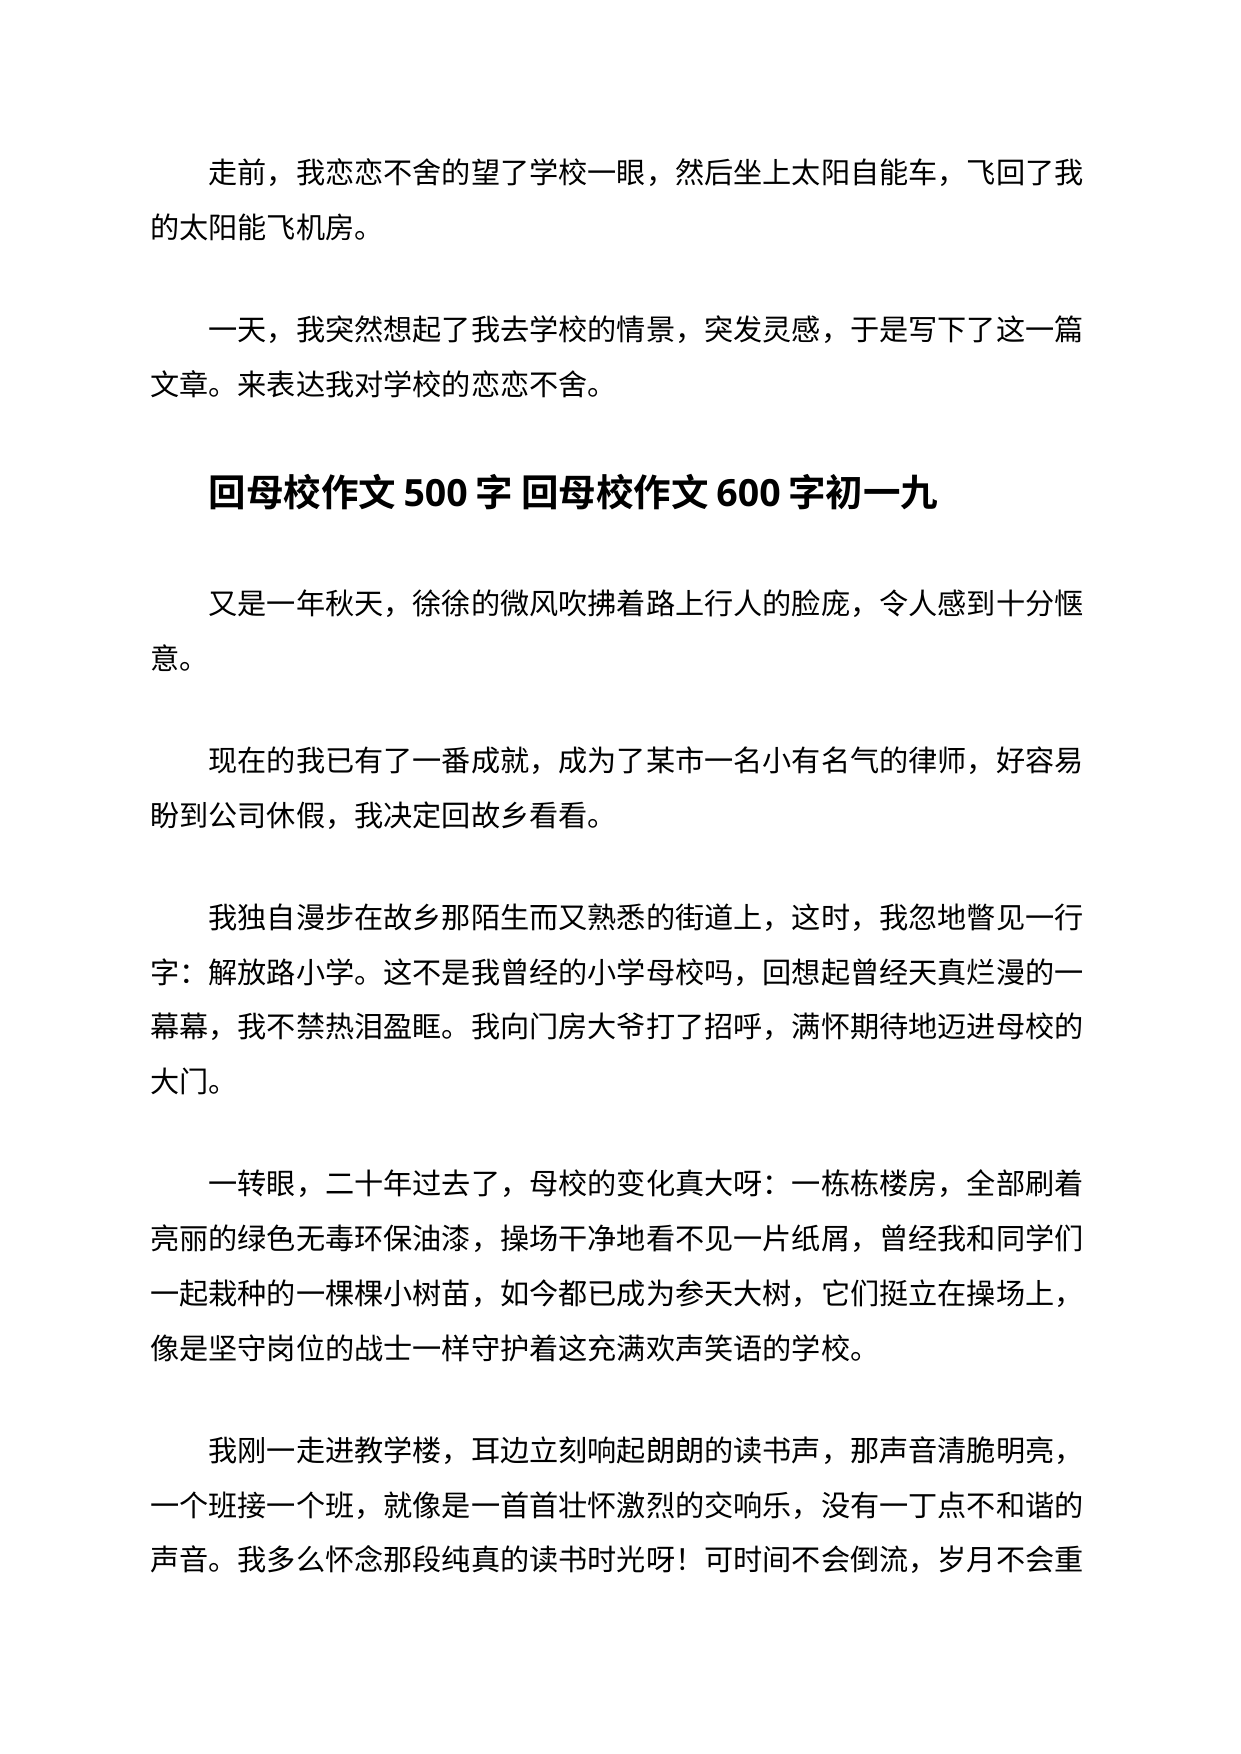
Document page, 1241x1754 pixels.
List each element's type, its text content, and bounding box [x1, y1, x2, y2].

text 又是一年秋天，徐徐的微风吹拂着路上行人的脸庞，令人感到十分惬意。 [150, 581, 1090, 678]
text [150, 1427, 1090, 1579]
text 走前，我恋恋不舍的望了学校一眼，然后坐上太阳自能车，飞回了我的太阳能飞机房。 [150, 150, 1090, 247]
text 我独自漫步在故乡那陌生而又熟悉的街道上，这时，我忽地瞥见一行字：解放路小学。这不是我曾经的小学母校吗，回想起曾经天真烂漫的一幕幕，我不禁热泪盈眶。我向门房大爷打了招呼，满怀期待地迈进母校的大门。 [150, 894, 1090, 1101]
text 一转眼，二十年过去了，母校的变化真大呀：一栋栋楼房，全部刷着亮丽的绿色无毒环保油漆，操场干净地看不见一片纸屑，曾经我和同学们一起栽种的一棵棵小树苗，如今都已成为参天大树，它们挺立在操场上，像是坚守岗位的战士一样守护着这充满欢声笑语的学校。 [150, 1161, 1090, 1368]
text 回母校作文500字 回母校作文600字初一九 [150, 463, 1090, 518]
text 现在的我已有了一番成就，成为了某市一名小有名气的律师，好容易盼到公司休假，我决定回故乡看看。 [150, 738, 1090, 835]
text 一天，我突然想起了我去学校的情景，突发灵感，于是写下了这一篇文章。来表达我对学校的恋恋不舍。 [150, 307, 1090, 404]
